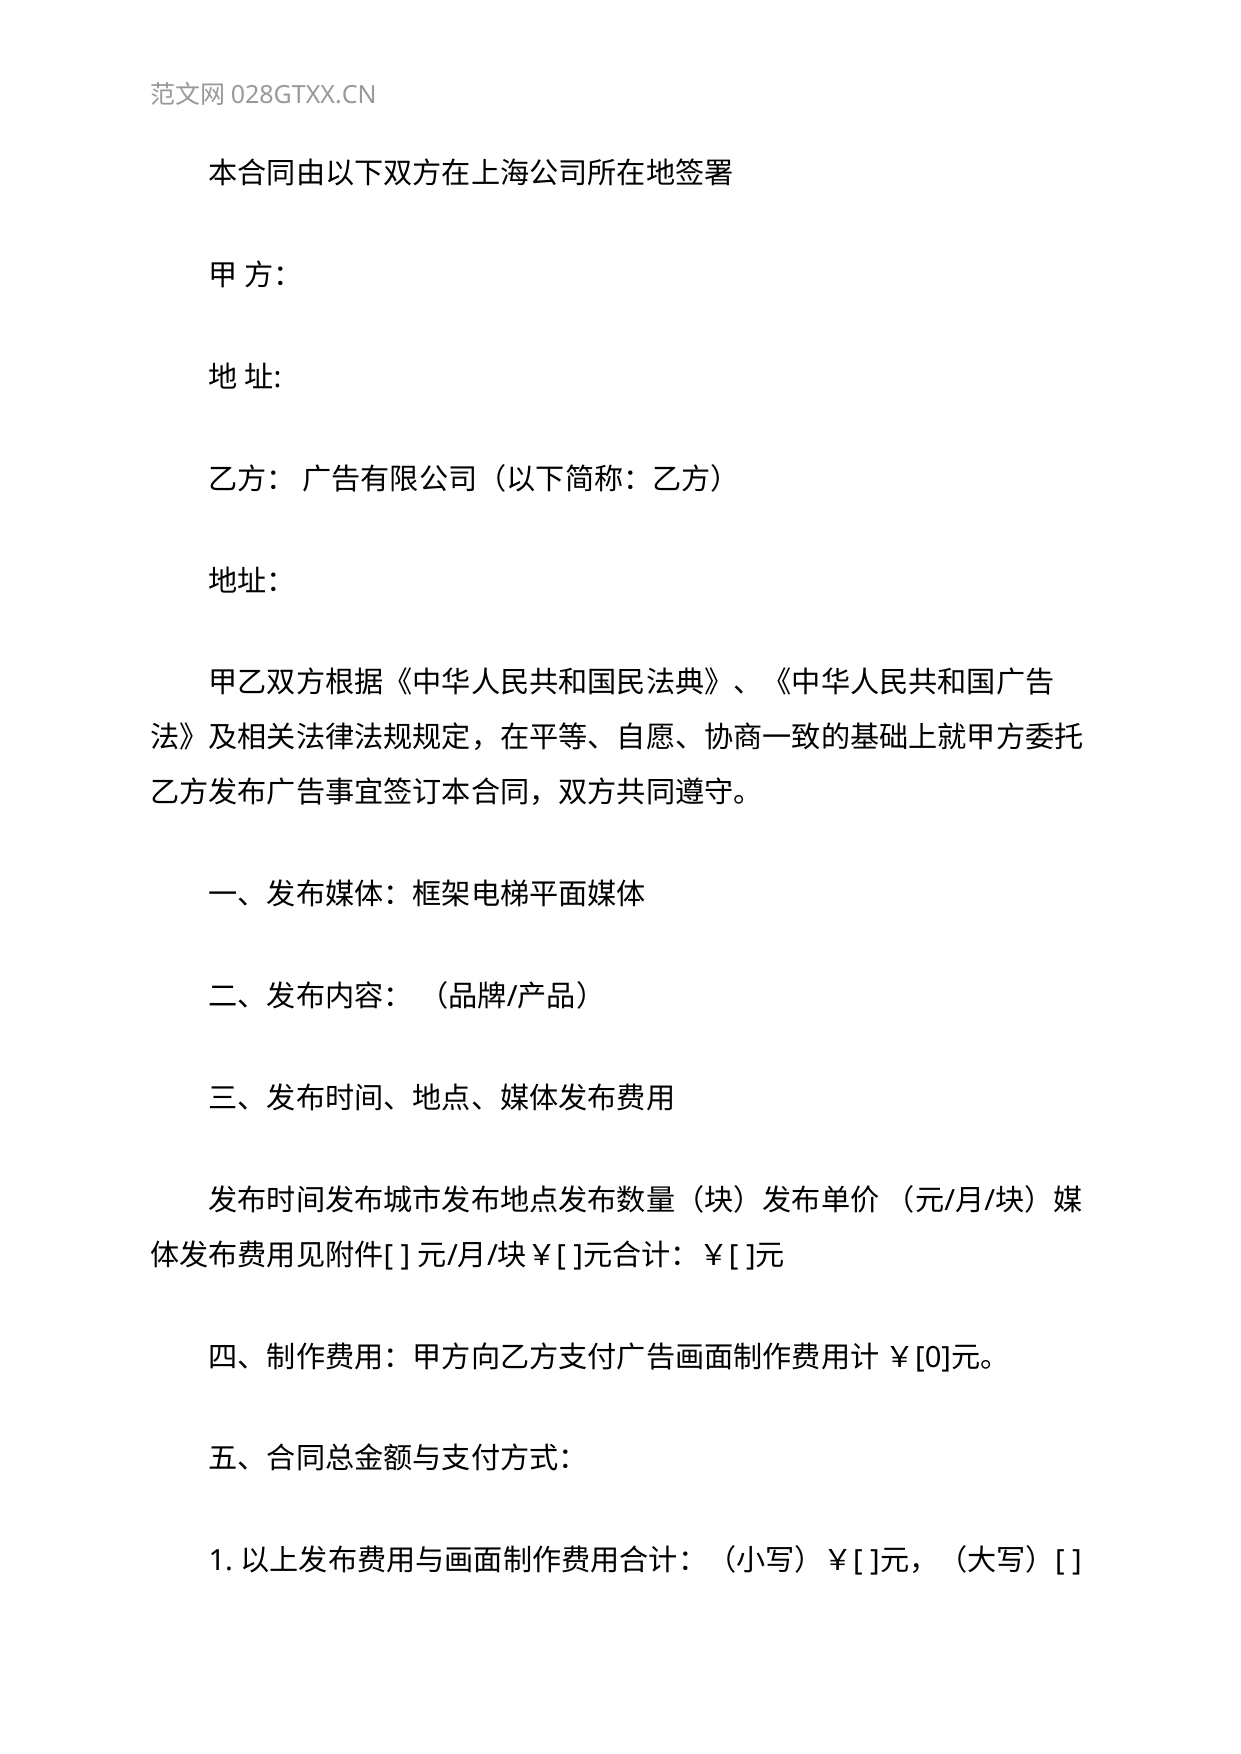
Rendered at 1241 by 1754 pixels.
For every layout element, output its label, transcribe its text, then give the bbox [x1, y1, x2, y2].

text 一、发布媒体：框架电梯平面媒体 [150, 871, 1090, 913]
text 甲 方： [150, 252, 1090, 294]
text 二、发布内容： （品牌/产品） [150, 972, 1090, 1015]
text 四、制作费用：甲方向乙方支付广告画面制作费用计 ￥[0]元。 [150, 1333, 1090, 1376]
text 地 址: [150, 353, 1090, 396]
text 发布时间发布城市发布地点发布数量（块）发布单价 （元/月/块）媒体发布费用见附件[ ] 元/月/块￥[ ]元合计：￥[ ]元 [150, 1176, 1090, 1273]
text 本合同由以下双方在上海公司所在地签署 [150, 150, 1090, 192]
text 乙方： 广告有限公司（以下简称：乙方） [150, 456, 1090, 498]
text 三、发布时间、地点、媒体发布费用 [150, 1074, 1090, 1117]
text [150, 1537, 1090, 1579]
text 地址： [150, 557, 1090, 599]
text 甲乙双方根据《中华人民共和国民法典》、《中华人民共和国广告法》及相关法律法规规定，在平等、自愿、协商一致的基础上就甲方委托乙方发布广告事宜签订本合同，双方共同遵守。 [150, 659, 1090, 811]
text 五、合同总金额与支付方式： [150, 1435, 1090, 1477]
